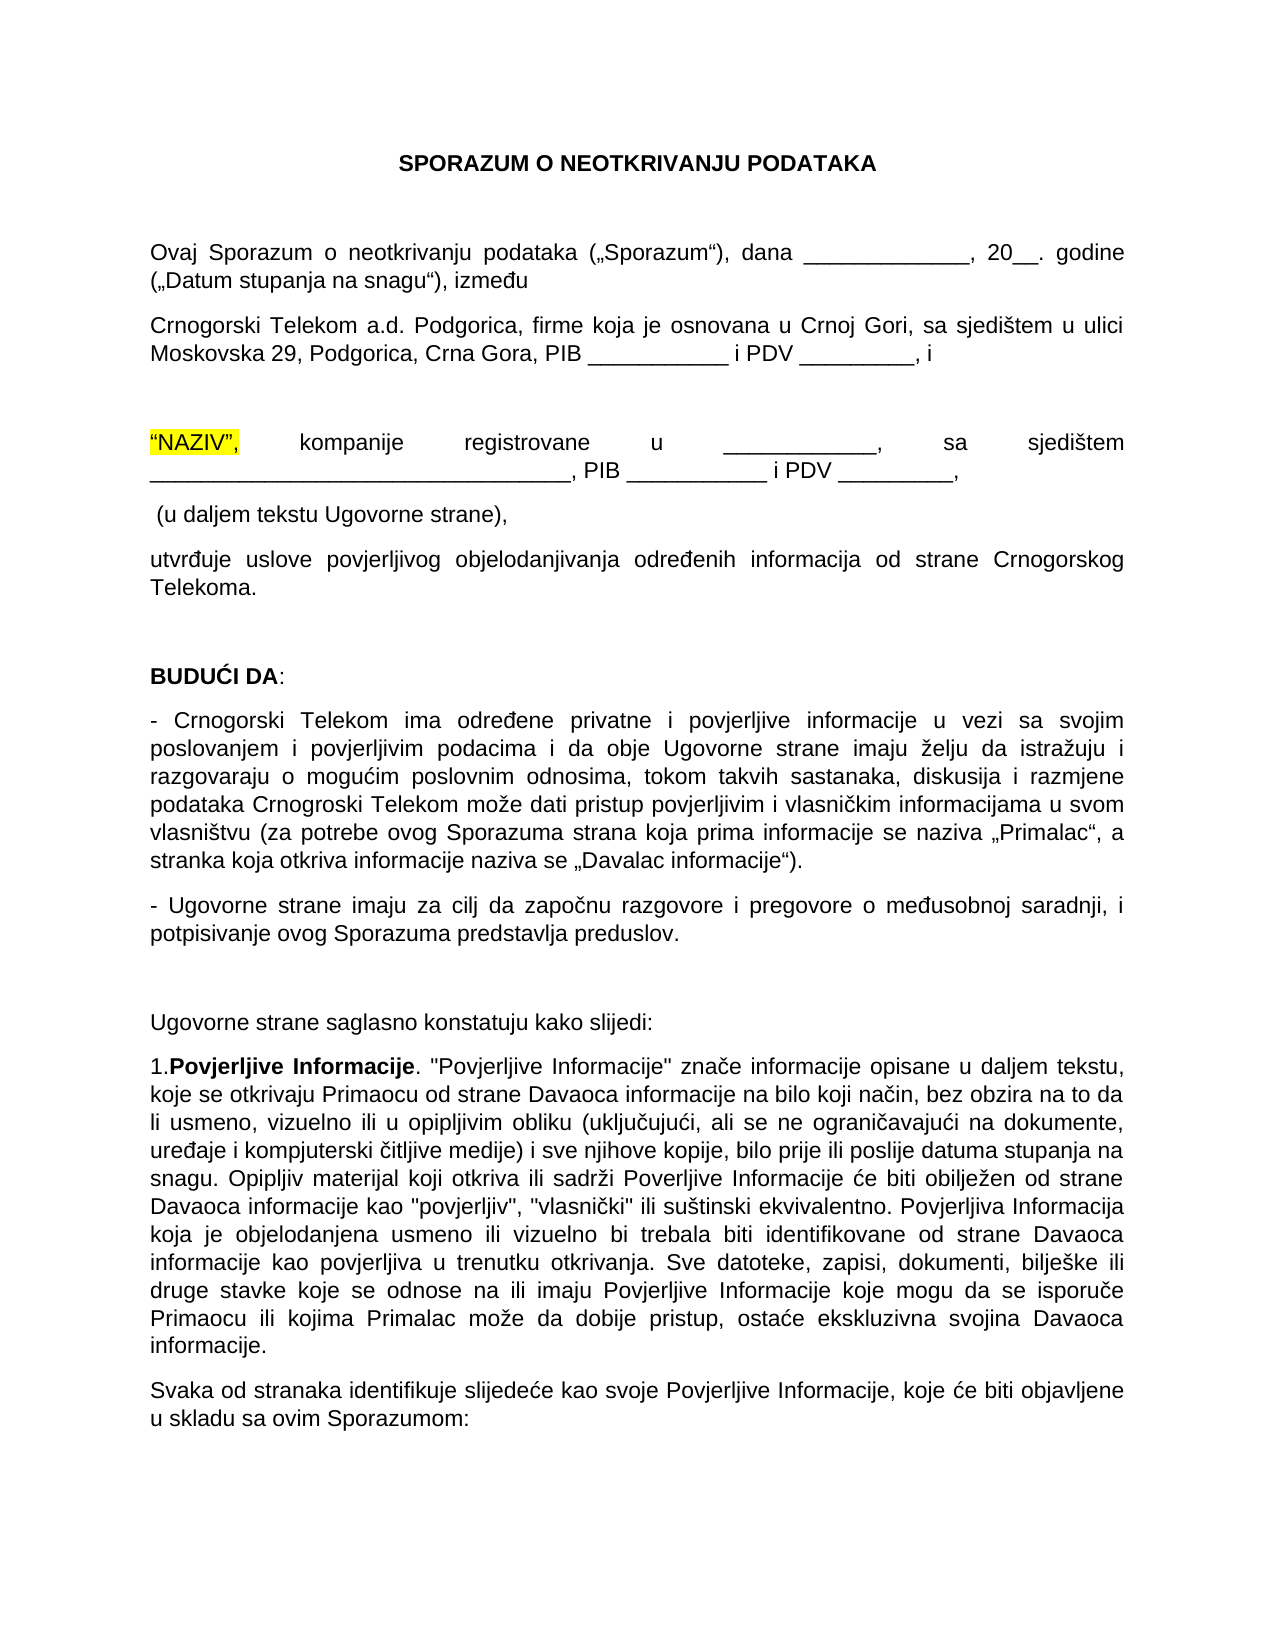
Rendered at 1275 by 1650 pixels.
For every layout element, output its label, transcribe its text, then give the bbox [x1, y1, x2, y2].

text SPORAZUM O NEOTKRIVANJU PODATAKA [150, 150, 1125, 176]
text (u daljem tekstu Ugovorne strane), [150, 501, 1125, 528]
text Ovaj Sporazum o neotkrivanju podataka („Sporazum“), dana _____________, 20__. godine („Datum stupanja na snagu“), između [150, 239, 1125, 293]
text Crnogorski Telekom a.d. Podgorica, firme koja je osnovana u Crnoj Gori, sa sjedištem u ulici Moskovska 29, Podgorica, Crna Gora, PIB ___________ i PDV _________, i [150, 312, 1125, 366]
text Svaka od stranaka identifikuje slijedeće kao svoje Povjerljive Informacije, koje će biti objavljene u skladu sa ovim Sporazumom: [150, 1377, 1125, 1431]
text utvrđuje uslove povjerljivog objelodanjivanja određenih informacija od strane Crnogorskog Telekoma. [150, 546, 1125, 600]
text - Ugovorne strane imaju za cilj da započnu razgovore i pregovore o međusobnoj saradnji, i potpisivanje ovog Sporazuma predstavlja preduslov. [150, 892, 1125, 946]
text “NAZIV”, kompanije registrovane u ____________, sa sjedištem _________________________________, PIB ___________ i PDV _________, [150, 429, 1125, 483]
text BUDUĆI DA: [150, 663, 1125, 689]
text - Crnogorski Telekom ima određene privatne i povjerljive informacije u vezi sa svojim poslovanjem i povjerljivim podacima i da obje Ugovorne strane imaju želju da istražuju i razgovaraju o mogućim poslovnim odnosima, tokom takvih sastanaka, diskusija i razmjene podataka Crnogroski Telekom može dati pristup povjerljivim i vlasničkim informacijama u svom vlasništvu (za potrebe ovog Sporazuma strana koja prima informacije se naziva „Primalac“, a stranka koja otkriva informacije naziva se „Davalac informacije“). [150, 707, 1125, 873]
text 1.Povjerljive Informacije. "Povjerljive Informacije" znače informacije opisane u daljem tekstu, koje se otkrivaju Primaocu od strane Davaoca informacije na bilo koji način, bez obzira na to da li usmeno, vizuelno ili u opipljivim obliku (uključujući, ali se ne ograničavajući na dokumente, uređaje i kompjuterski čitljive medije) i sve njihove kopije, bilo prije ili poslije datuma stupanja na snagu. Opipljiv materijal koji otkriva ili sadrži Poverljive Informacije će biti obilježen od strane Davaoca informacije kao "povjerljiv", "vlasnički" ili suštinski ekvivalentno. Povjerljiva Informacija koja je objelodanjena usmeno ili vizuelno bi trebala biti identifikovane od strane Davaoca informacije kao povjerljiva u trenutku otkrivanja. Sve datoteke, zapisi, dokumenti, bilješke ili druge stavke koje se odnose na ili imaju Povjerljive Informacije koje mogu da se isporuče Primaocu ili kojima Primalac može da dobije pristup, ostaće ekskluzivna svojina Davaoca informacije. [150, 1053, 1125, 1359]
text Ugovorne strane saglasno konstatuju kako slijedi: [150, 1009, 1125, 1035]
